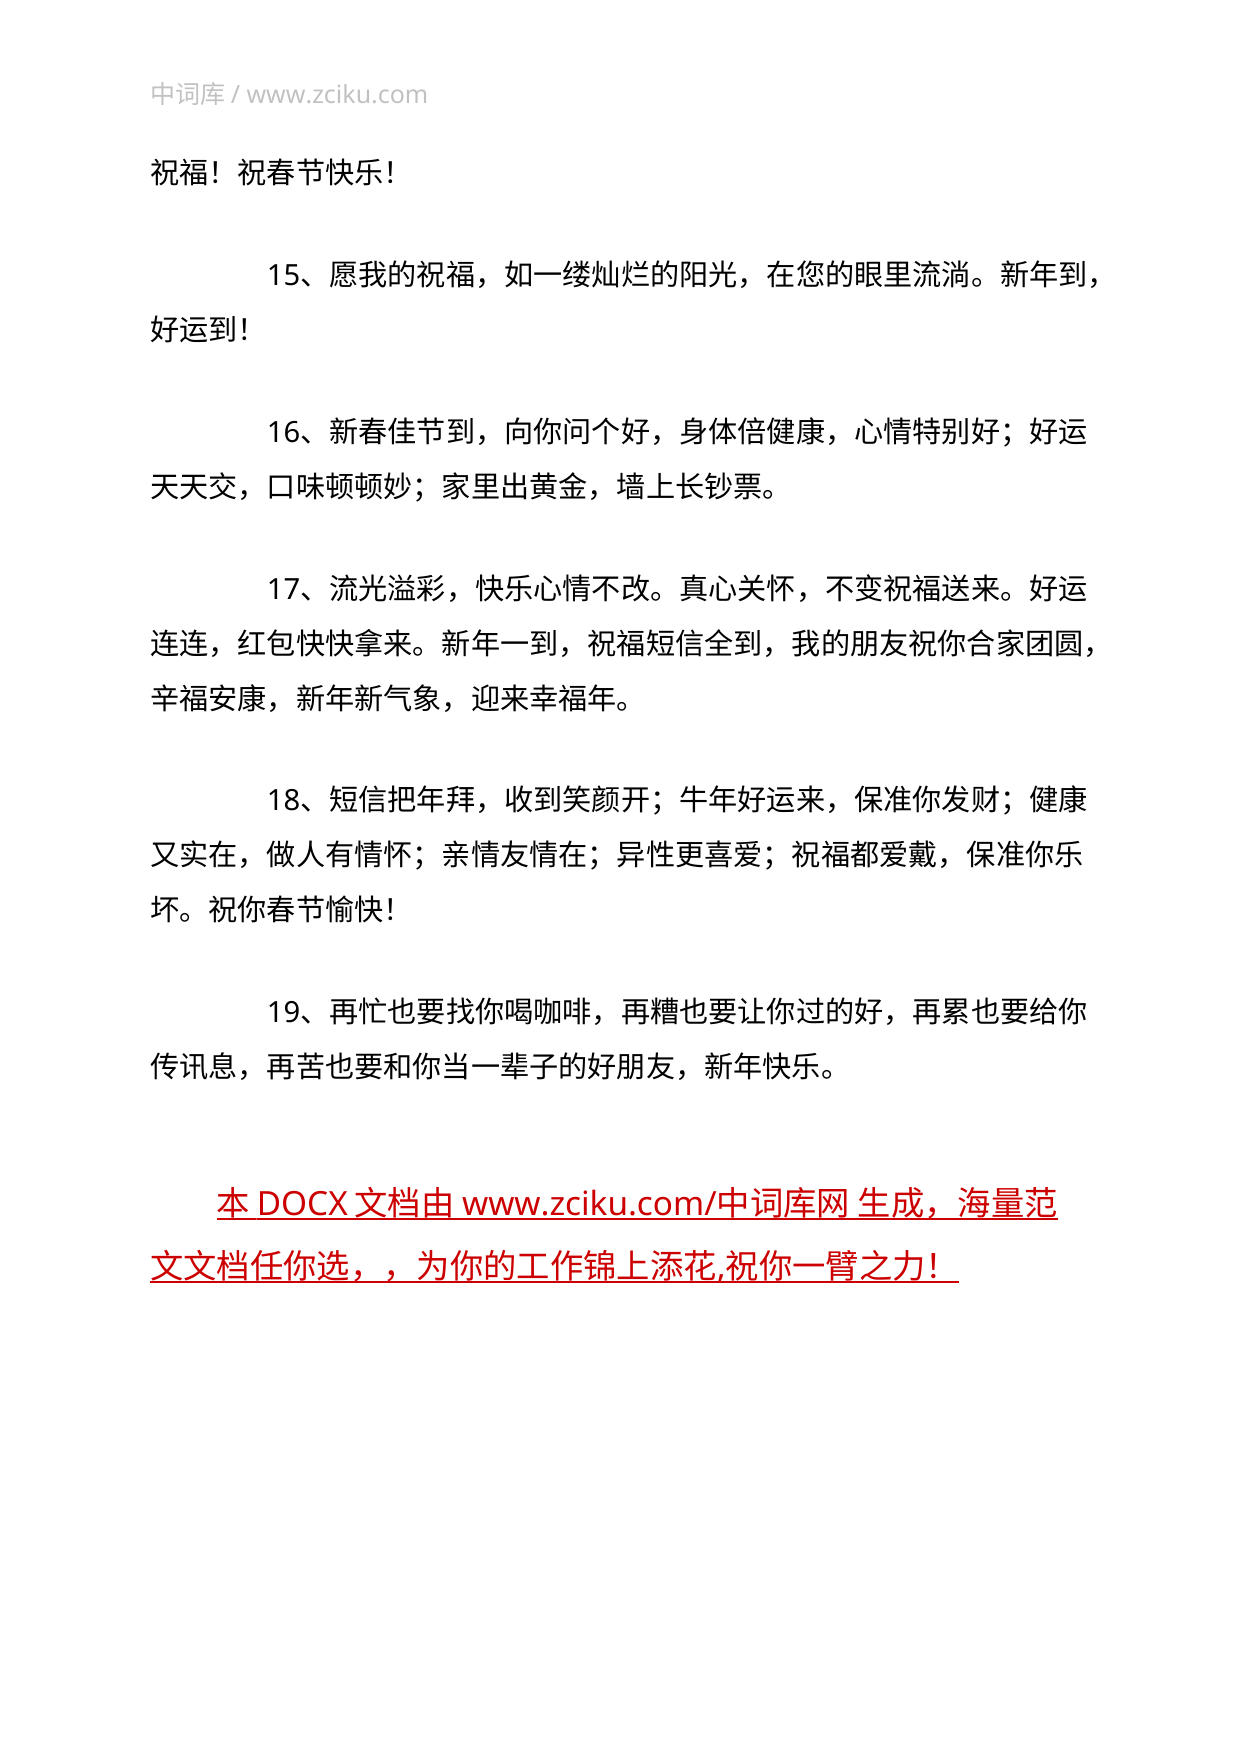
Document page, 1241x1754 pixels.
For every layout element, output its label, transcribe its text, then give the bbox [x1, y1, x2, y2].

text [150, 150, 1090, 192]
text 16、新春佳节到，向你问个好，身体倍健康，心情特别好；好运天天交，口味顿顿妙；家里出黄金，墙上长钞票。 [150, 408, 1090, 506]
text 17、流光溢彩，快乐心情不改。真心关怀，不变祝福送来。好运连连，红包快快拿来。新年一到，祝福短信全到，我的朋友祝你合家团圆，辛福安康，新年新气象，迎来幸福年。 [150, 565, 1090, 717]
text 19、再忙也要找你喝咖啡，再糟也要让你过的好，再累也要给你传讯息，再苦也要和你当一辈子的好朋友，新年快乐。 [150, 989, 1090, 1086]
text 15、愿我的祝福，如一缕灿烂的阳光，在您的眼里流淌。新年到，好运到！ [150, 252, 1090, 349]
text 本DOCX文档由 www.zciku.com/中词库网 生成，海量范文文档任你选，，为你的工作锦上添花,祝你一臂之力！ [150, 1177, 1090, 1288]
text 18、短信把年拜，收到笑颜开；牛年好运来，保准你发财；健康又实在，做人有情怀；亲情友情在；异性更喜爱；祝福都爱戴，保准你乐坏。祝你春节愉快！ [150, 777, 1090, 929]
